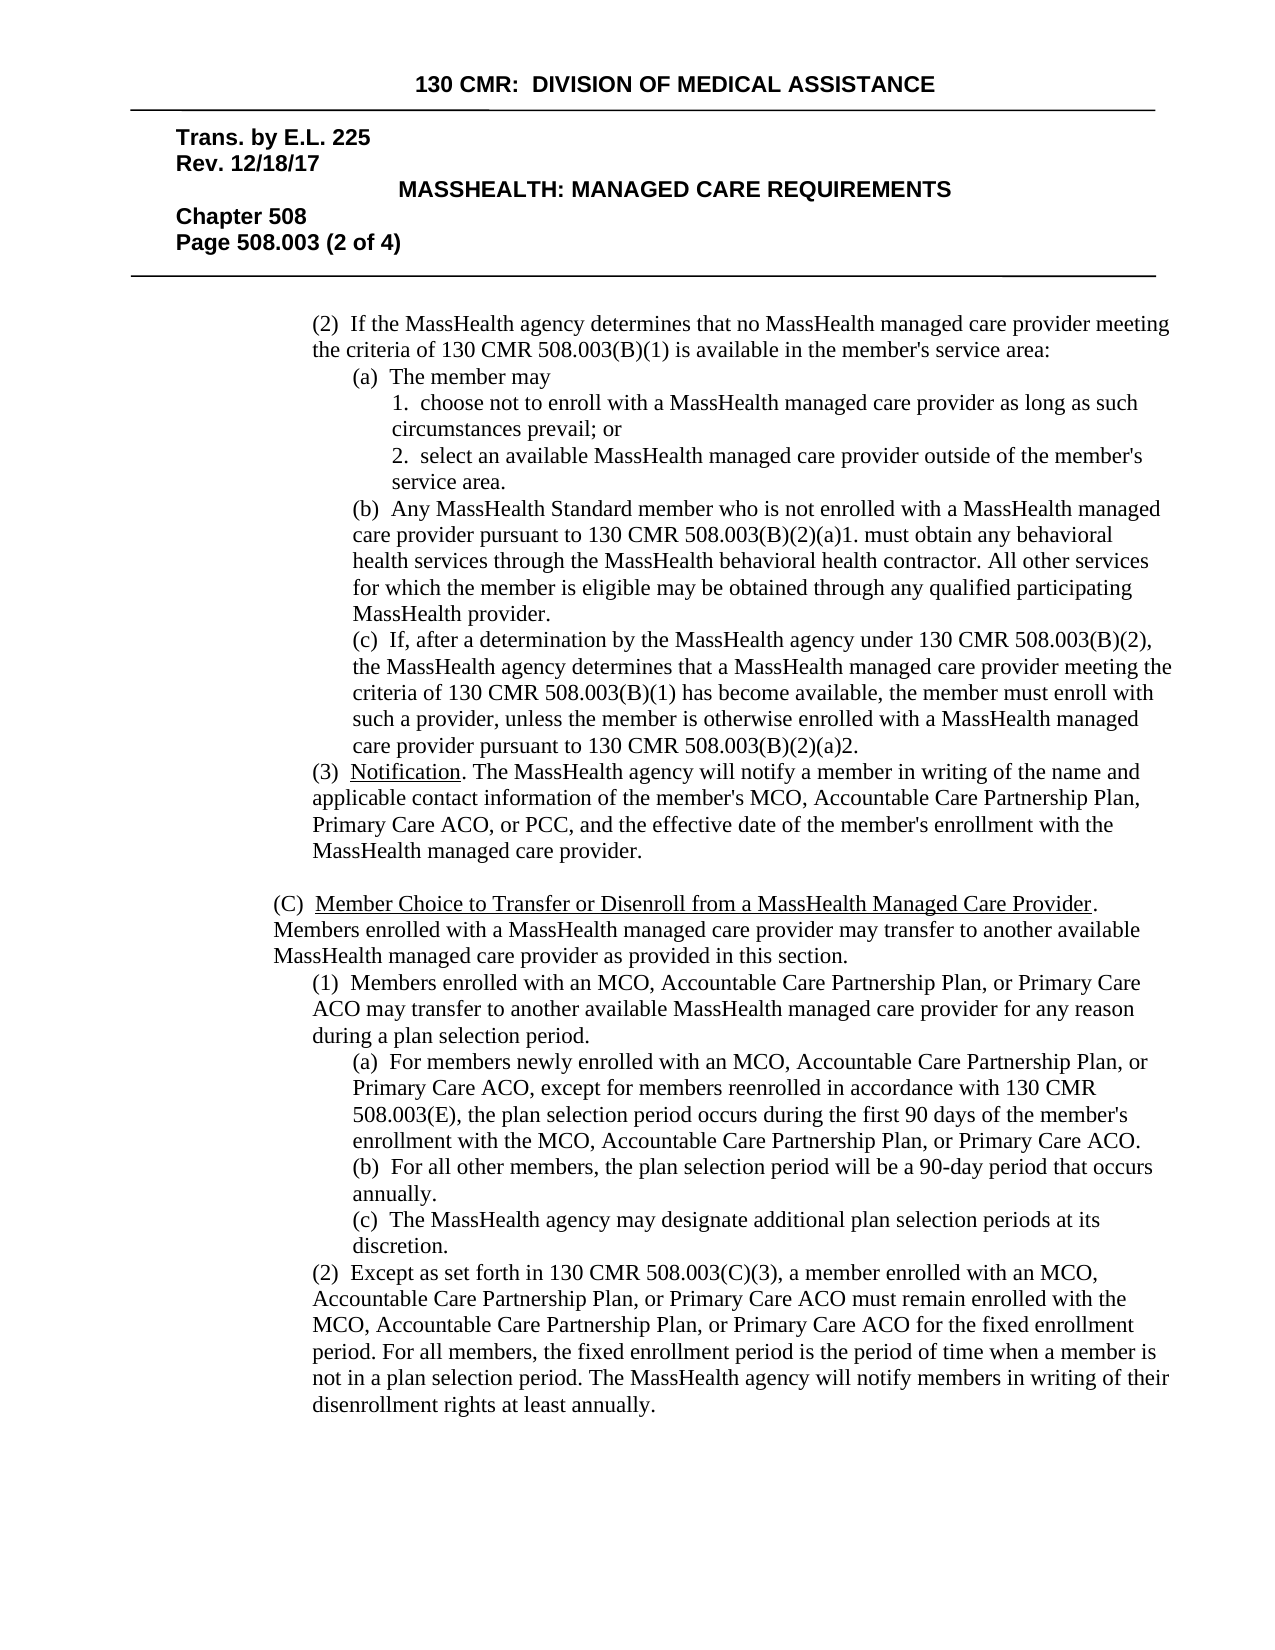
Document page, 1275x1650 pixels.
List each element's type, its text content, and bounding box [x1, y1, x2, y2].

text (b) Any MassHealth Standard member who is not enrolled with a MassHealth managed care provider pursuant to 130 CMR 508.003(B)(2)(a)1. must obtain any behavioral health services through the MassHealth behavioral health contractor. All other services for which the member is eligible may be obtained through any qualified participating MassHealth provider. [352, 494, 1174, 626]
text (C) Member Choice to Transfer or Disenroll from a MassHealth Managed Care Provider. Members enrolled with a MassHealth managed care provider may transfer to another available MassHealth managed care provider as provided in this section. [273, 890, 1174, 969]
text (b) For all other members, the plan selection period will be a 90-day period that occurs annually. [352, 1153, 1174, 1206]
text Rev. 12/18/17 [176, 150, 1174, 176]
text Page 508.003 (2 of 4) [176, 229, 1174, 255]
text (2) Except as set forth in 130 CMR 508.003(C)(3), a member enrolled with an MCO, Accountable Care Partnership Plan, or Primary Care ACO must remain enrolled with the MCO, Accountable Care Partnership Plan, or Primary Care ACO for the fixed enrollment period. For all members, the fixed enrollment period is the period of time when a member is not in a plan selection period. The MassHealth agency will notify members in writing of their disenrollment rights at least annually. [312, 1259, 1174, 1417]
text Chapter 508 [176, 203, 1174, 229]
text (c) The MassHealth agency may designate additional plan selection periods at its discretion. [352, 1206, 1174, 1259]
text (a) The member may [352, 363, 1174, 389]
text (1) Members enrolled with an MCO, Accountable Care Partnership Plan, or Primary Care ACO may transfer to another available MassHealth managed care provider for any reason during a plan selection period. [312, 969, 1174, 1048]
text (3) Notification. The MassHealth agency will notify a member in writing of the name and applicable contact information of the member's MCO, Accountable Care Partnership Plan, Primary Care ACO, or PCC, and the effective date of the member's enrollment with the MassHealth managed care provider. [312, 758, 1174, 863]
text (2) If the MassHealth agency determines that no MassHealth managed care provider meeting the criteria of 130 CMR 508.003(B)(1) is available in the member's service area: [312, 310, 1174, 363]
text (a) For members newly enrolled with an MCO, Accountable Care Partnership Plan, or Primary Care ACO, except for members reenrolled in accordance with 130 CMR 508.003(E), the plan selection period occurs during the first 90 days of the member's enrollment with the MCO, Accountable Care Partnership Plan, or Primary Care ACO. [352, 1048, 1174, 1153]
text 2. select an available MassHealth managed care provider outside of the member's service area. [392, 442, 1174, 494]
text MASSHEALTH: MANAGED CARE REQUIREMENTS [176, 176, 1174, 203]
text 1. choose not to enroll with a MassHealth managed care provider as long as such circumstances prevail; or [392, 389, 1174, 442]
text Trans. by E.L. 225 [176, 124, 1174, 150]
text (c) If, after a determination by the MassHealth agency under 130 CMR 508.003(B)(2), the MassHealth agency determines that a MassHealth managed care provider meeting the criteria of 130 CMR 508.003(B)(1) has become available, the member must enroll with such a provider, unless the member is otherwise enrolled with a MassHealth managed care provider pursuant to 130 CMR 508.003(B)(2)(a)2. [352, 626, 1174, 758]
text 130 CMR: DIVISION OF MEDICAL ASSISTANCE [176, 71, 1174, 97]
